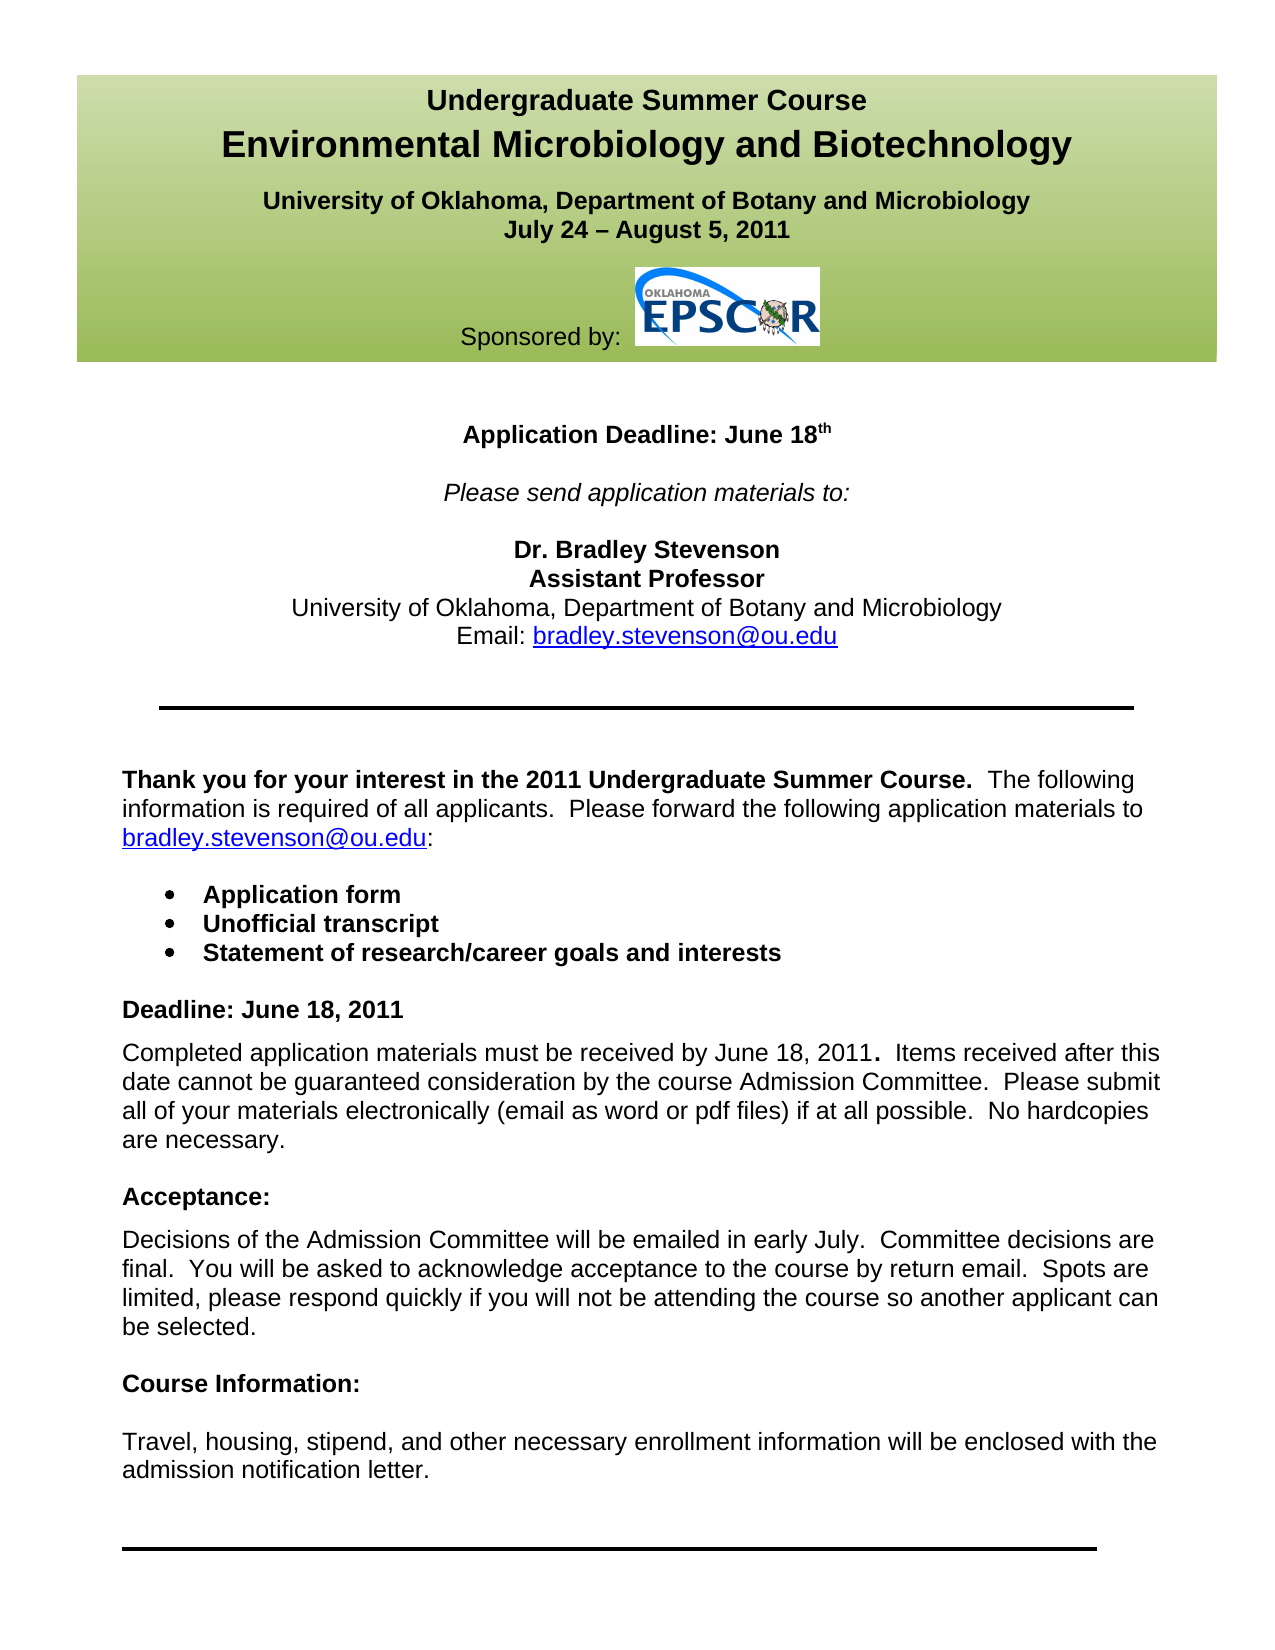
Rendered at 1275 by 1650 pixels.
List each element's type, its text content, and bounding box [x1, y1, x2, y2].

text Acceptance: [122, 1182, 1172, 1211]
text Deadline: June 18, 2011 [122, 995, 1172, 1024]
text Travel, housing, stipend, and other necessary enrollment information will be enclosed with the admission notification letter. [122, 1427, 1172, 1484]
picture [635, 267, 820, 346]
text Email: bradley.stevenson@ou.edu [122, 621, 1172, 650]
list Statement of research/career goals and interests [165, 938, 1172, 967]
text Dr. Bradley Stevenson [122, 535, 1172, 564]
text Decisions of the Admission Committee will be emailed in early July. Committee decisions are final. You will be asked to acknowledge acceptance to the course by return email. Spots are limited, please respond quickly if you will not be attending the course so another applicant can be selected. [122, 1225, 1172, 1340]
text Thank you for your interest in the 2011 Undergraduate Summer Course. The following information is required of all applicants. Please forward the following application materials to bradley.stevenson@ou.edu: [122, 765, 1172, 851]
text Completed application materials must be received by June 18, 2011. Items received after this date cannot be guaranteed consideration by the course Admission Committee. Please submit all of your materials electronically (email as word or pdf files) if at all possible. No hardcopies are necessary. [122, 1038, 1172, 1153]
text Course Information: [122, 1369, 1172, 1398]
text Application Deadline: June 18th [122, 420, 1172, 449]
text Please send application materials to: [122, 477, 1172, 506]
text Assistant Professor [122, 564, 1172, 592]
list Application form [165, 880, 1172, 909]
list Unofficial transcript [165, 909, 1172, 938]
text University of Oklahoma, Department of Botany and Microbiology [122, 592, 1172, 621]
